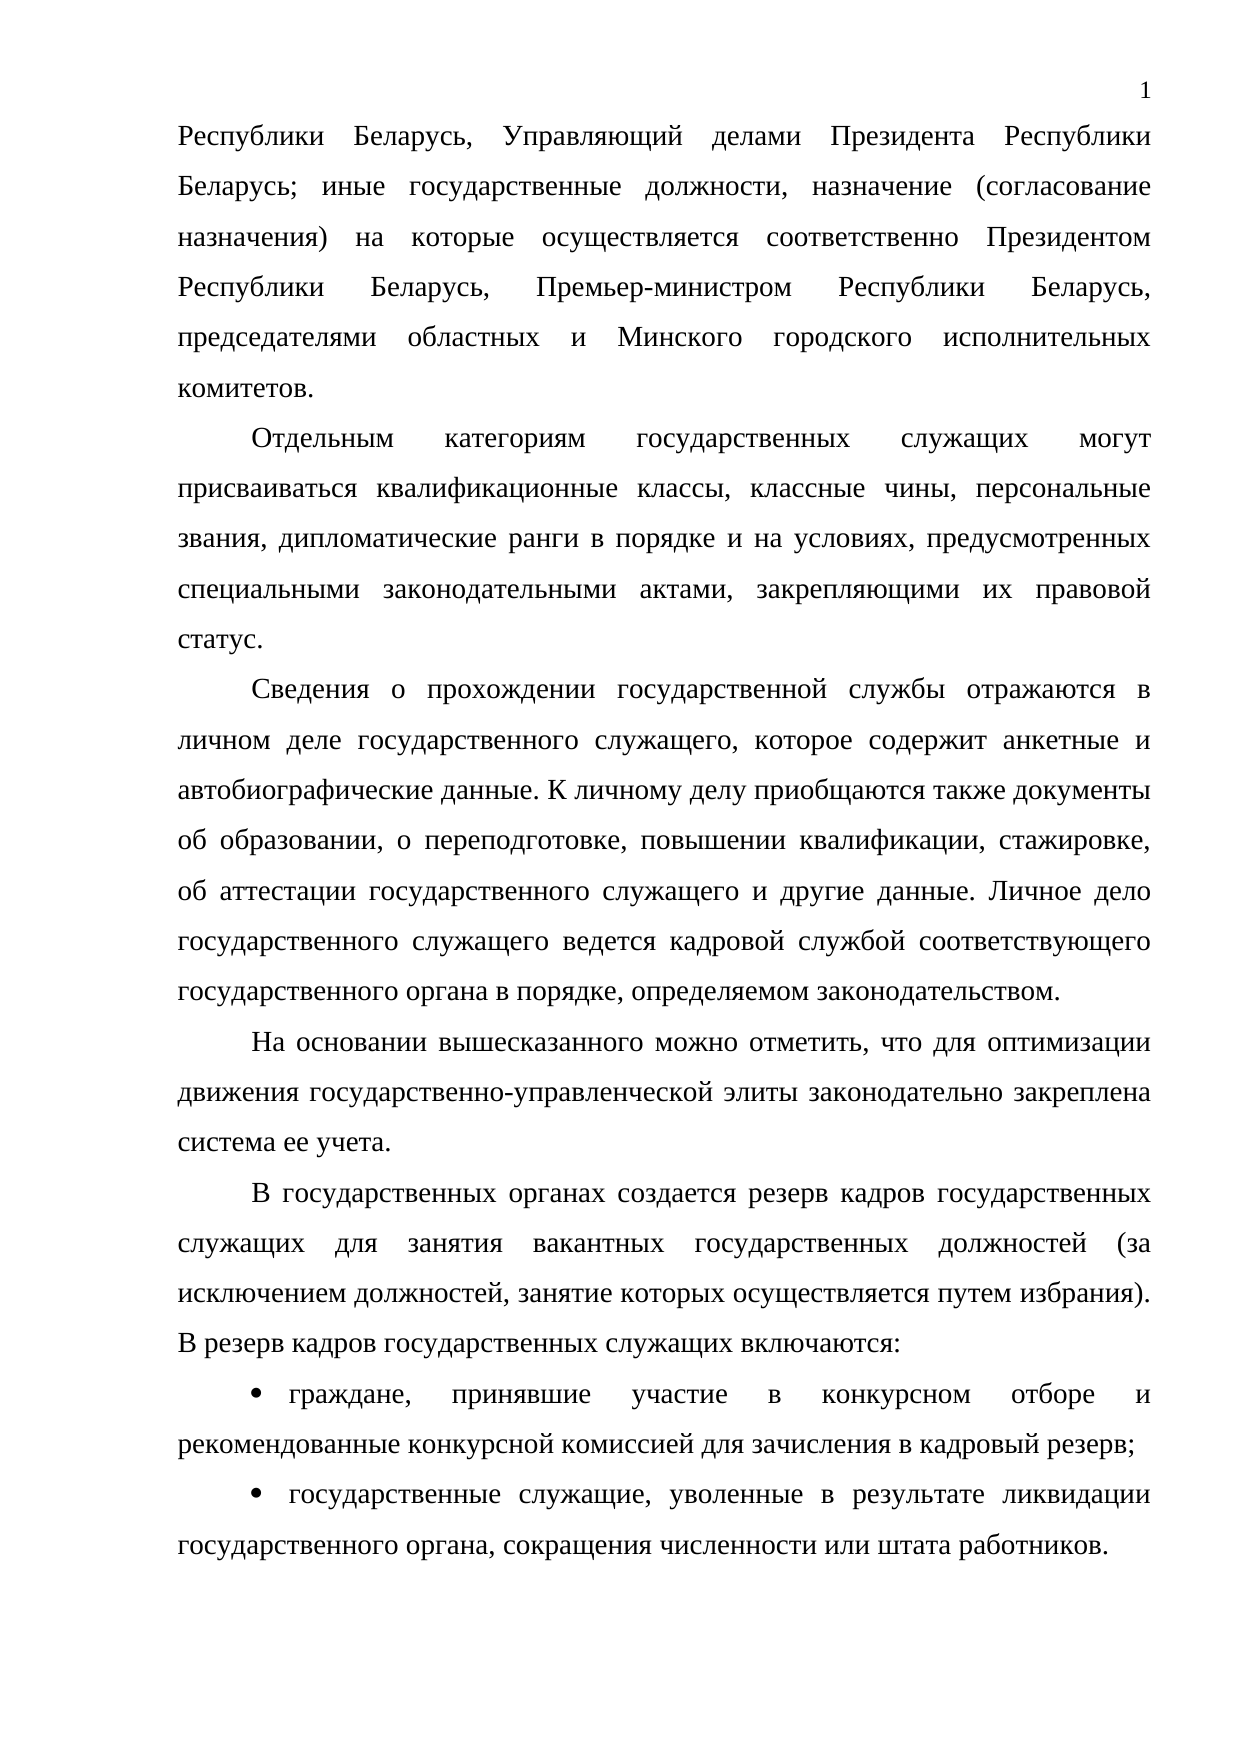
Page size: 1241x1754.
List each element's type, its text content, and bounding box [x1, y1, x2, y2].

list граждане, принявшие участие в конкурсном отборе и рекомендованные конкурсной комиссией для зачисления в кадровый резерв; [177, 1376, 1152, 1460]
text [177, 118, 1152, 403]
text На основании вышесказанного можно отметить, что для оптимизации движения государственно-управленческой элиты законодательно закреплена система ее учета. [177, 1024, 1152, 1158]
text Отдельным категориям государственных служащих могут присваиваться квалификационные классы, классные чины, персональные звания, дипломатические ранги в порядке и на условиях, предусмотренных специальными законодательными актами, закрепляющими их правовой статус. [177, 420, 1152, 655]
text Сведения о прохождении государственной службы отражаются в личном деле государственного служащего, которое содержит анкетные и автобиографические данные. К личному делу приобщаются также документы об образовании, о переподготовке, повышении квалификации, стажировке, об аттестации государственного служащего и другие данные. Личное дело государственного служащего ведется кадровой службой соответствующего государственного органа в порядке, определяемом законодательством. [177, 672, 1152, 1007]
text В государственных органах создается резерв кадров государственных служащих для занятия вакантных государственных должностей (за исключением должностей, занятие которых осуществляется путем избрания). В резерв кадров государственных служащих включаются: [177, 1175, 1152, 1359]
list государственные служащие, уволенные в результате ликвидации государственного органа, сокращения численности или штата работников. [177, 1477, 1152, 1561]
